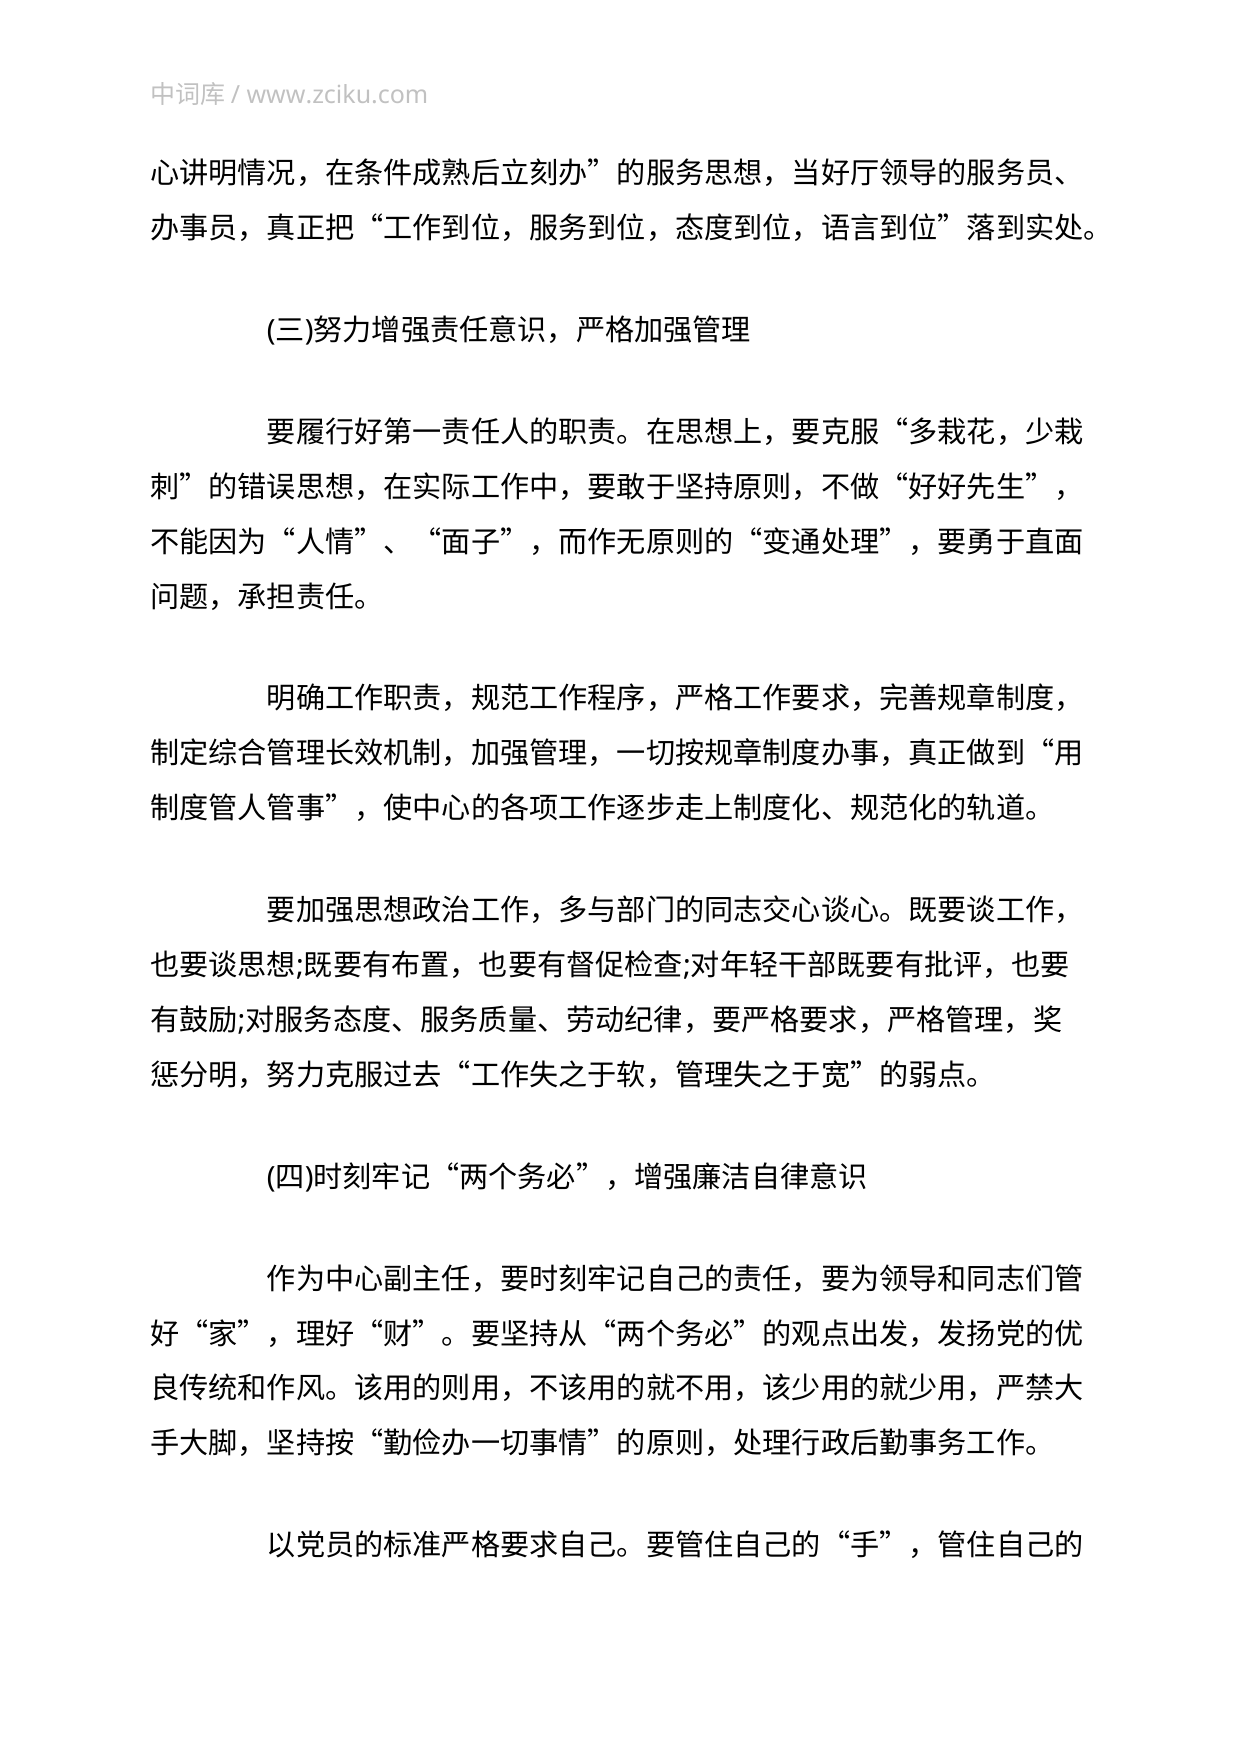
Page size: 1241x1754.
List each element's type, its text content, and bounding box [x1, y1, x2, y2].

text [150, 150, 1090, 247]
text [150, 1522, 1090, 1564]
text 要加强思想政治工作，多与部门的同志交心谈心。既要谈工作，也要谈思想;既要有布置，也要有督促检查;对年轻干部既要有批评，也要有鼓励;对服务态度、服务质量、劳动纪律，要严格要求，严格管理，奖惩分明，努力克服过去“工作失之于软，管理失之于宽”的弱点。 [150, 887, 1090, 1094]
text 要履行好第一责任人的职责。在思想上，要克服“多栽花，少栽刺”的错误思想，在实际工作中，要敢于坚持原则，不做“好好先生”，不能因为“人情”、“面子”，而作无原则的“变通处理”，要勇于直面问题，承担责任。 [150, 409, 1090, 616]
text 作为中心副主任，要时刻牢记自己的责任，要为领导和同志们管好“家”，理好“财”。要坚持从“两个务必”的观点出发，发扬党的优良传统和作风。该用的则用，不该用的就不用，该少用的就少用，严禁大手大脚，坚持按“勤俭办一切事情”的原则，处理行政后勤事务工作。 [150, 1255, 1090, 1462]
text 明确工作职责，规范工作程序，严格工作要求，完善规章制度，制定综合管理长效机制，加强管理，一切按规章制度办事，真正做到“用制度管人管事”，使中心的各项工作逐步走上制度化、规范化的轨道。 [150, 675, 1090, 827]
text (三)努力增强责任意识，严格加强管理 [150, 307, 1090, 349]
text (四)时刻牢记“两个务必”，增强廉洁自律意识 [150, 1153, 1090, 1196]
